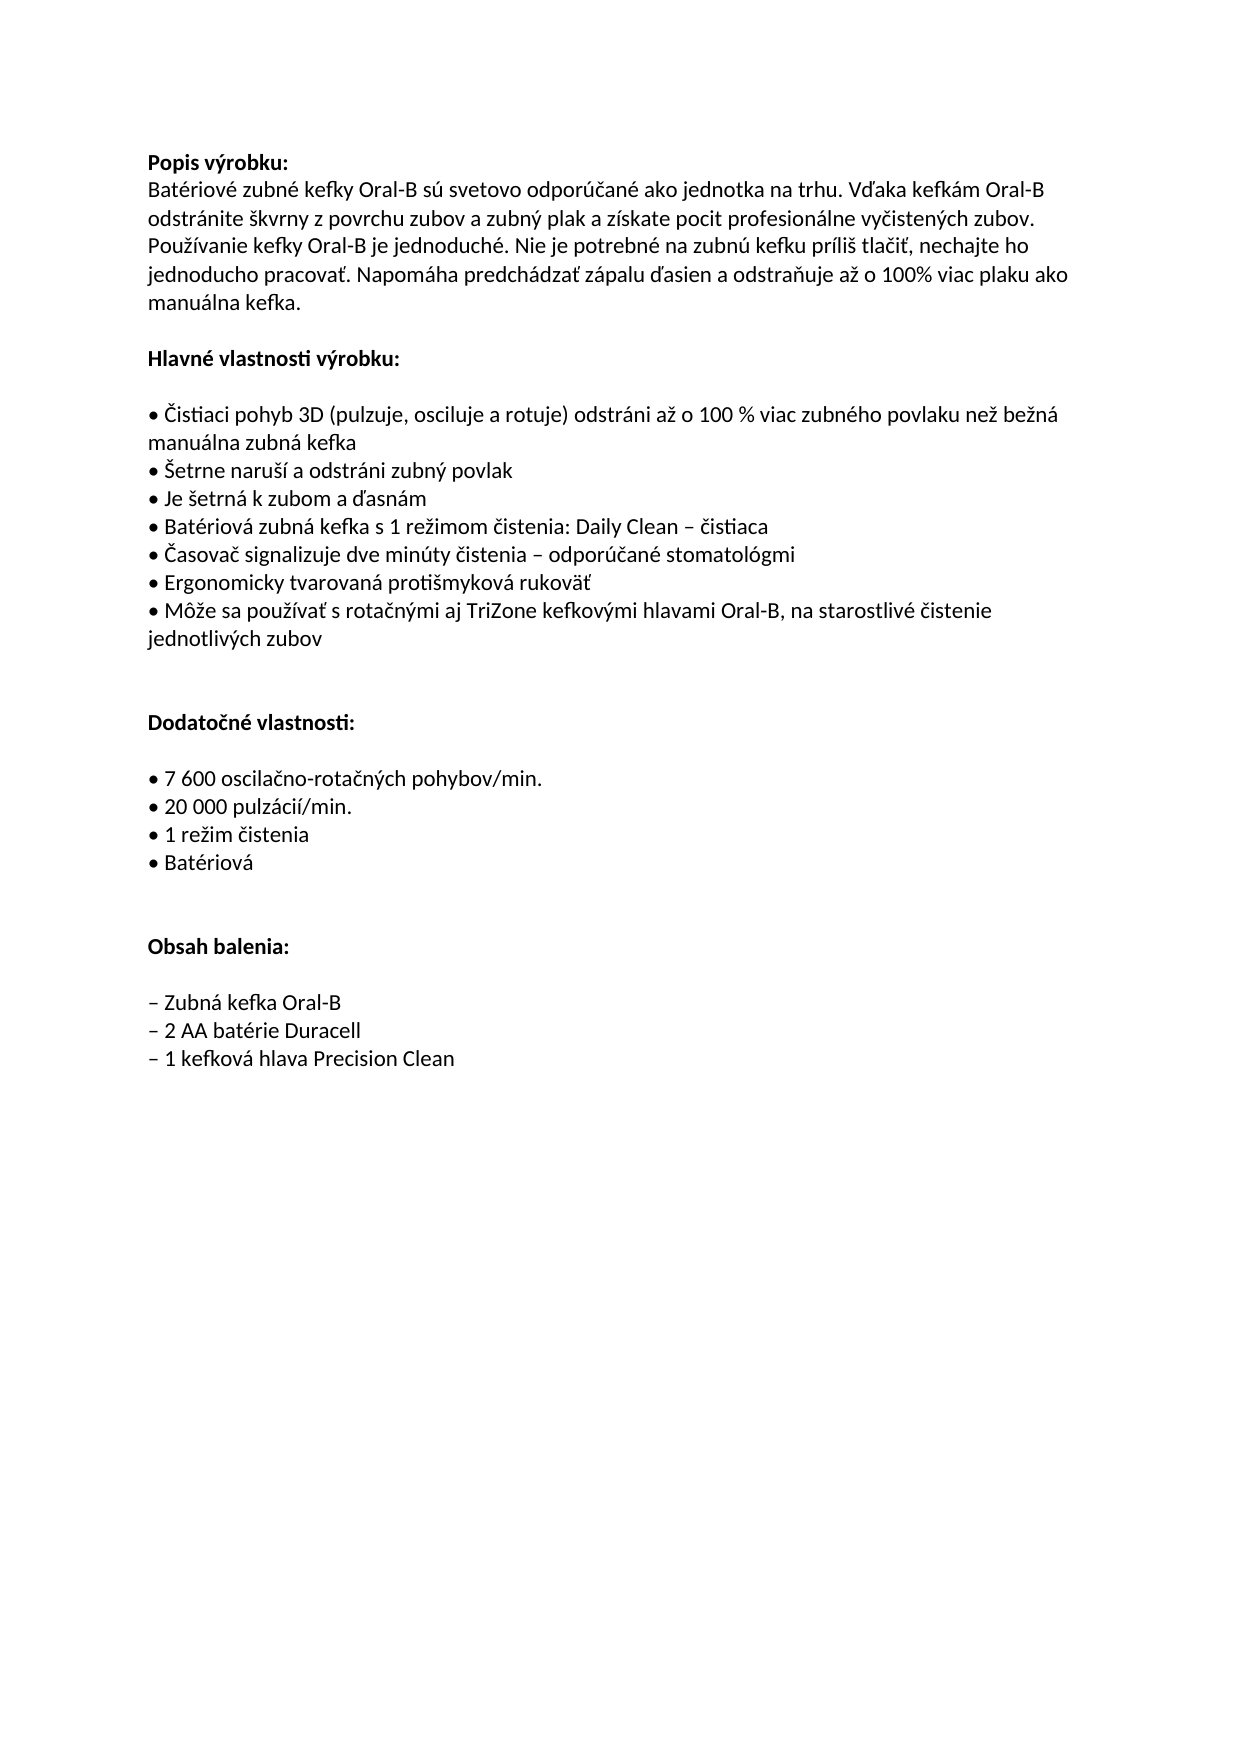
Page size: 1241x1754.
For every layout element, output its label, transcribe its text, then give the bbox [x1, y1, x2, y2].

text • 20 000 pulzácií/min. [148, 792, 1093, 820]
text • 7 600 oscilačno-rotačných pohybov/min. [148, 764, 1093, 792]
text – Zubná kefka Oral-B [148, 988, 1093, 1016]
text • Je šetrná k zubom a ďasnám [148, 484, 1093, 512]
text • Časovač signalizuje dve minúty čistenia – odporúčané stomatológmi [148, 540, 1093, 568]
text • Môže sa používať s rotačnými aj TriZone kefkovými hlavami Oral-B, na starostlivé čistenie jednotlivých zubov [148, 596, 1093, 652]
text Obsah balenia: [148, 932, 1093, 960]
text • 1 režim čistenia [148, 820, 1093, 848]
text • Ergonomicky tvarovaná protišmyková rukoväť [148, 568, 1093, 596]
text – 2 AA batérie Duracell [148, 1016, 1093, 1044]
text Hlavné vlastnosti výrobku: [148, 344, 1093, 372]
text Dodatočné vlastnosti: [148, 708, 1093, 736]
text • Čistiaci pohyb 3D (pulzuje, osciluje a rotuje) odstráni až o 100 % viac zubného povlaku než bežná manuálna zubná kefka [148, 400, 1093, 456]
text • Šetrne naruší a odstráni zubný povlak [148, 456, 1093, 484]
text • Batériová [148, 848, 1093, 876]
text Popis výrobku: [148, 148, 1093, 176]
text • Batériová zubná kefka s 1 režimom čistenia: Daily Clean – čistiaca [148, 512, 1093, 540]
text Batériové zubné kefky Oral-B sú svetovo odporúčané ako jednotka na trhu. Vďaka kefkám Oral-B odstránite škvrny z povrchu zubov a zubný plak a získate pocit profesionálne vyčistených zubov. Používanie kefky Oral-B je jednoduché. Nie je potrebné na zubnú kefku príliš tlačiť, nechajte ho jednoducho pracovať. Napomáha predchádzať zápalu ďasien a odstraňuje až o 100% viac plaku ako manuálna kefka. [148, 176, 1093, 316]
text – 1 kefková hlava Precision Clean [148, 1044, 1093, 1072]
